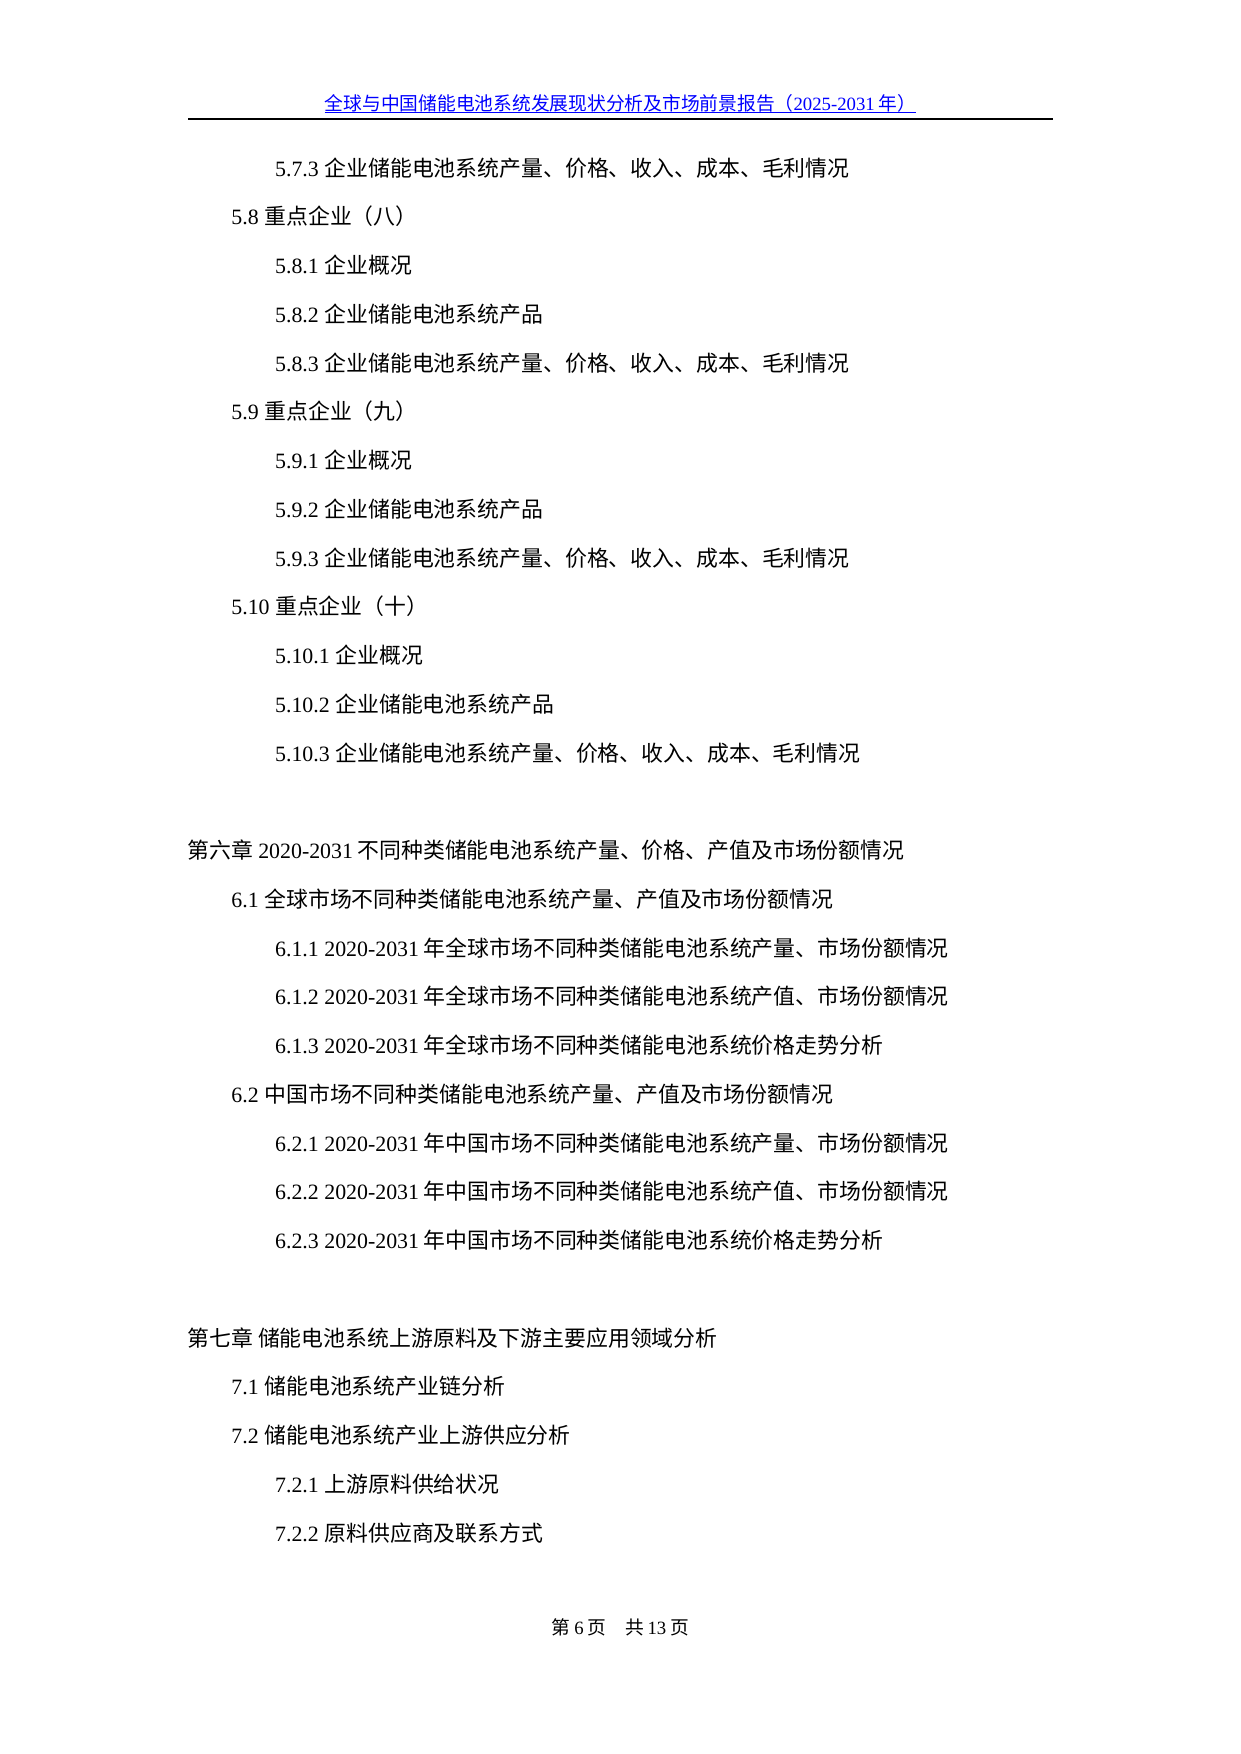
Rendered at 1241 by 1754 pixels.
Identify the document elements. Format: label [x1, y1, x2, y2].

text [187, 150, 1053, 1548]
